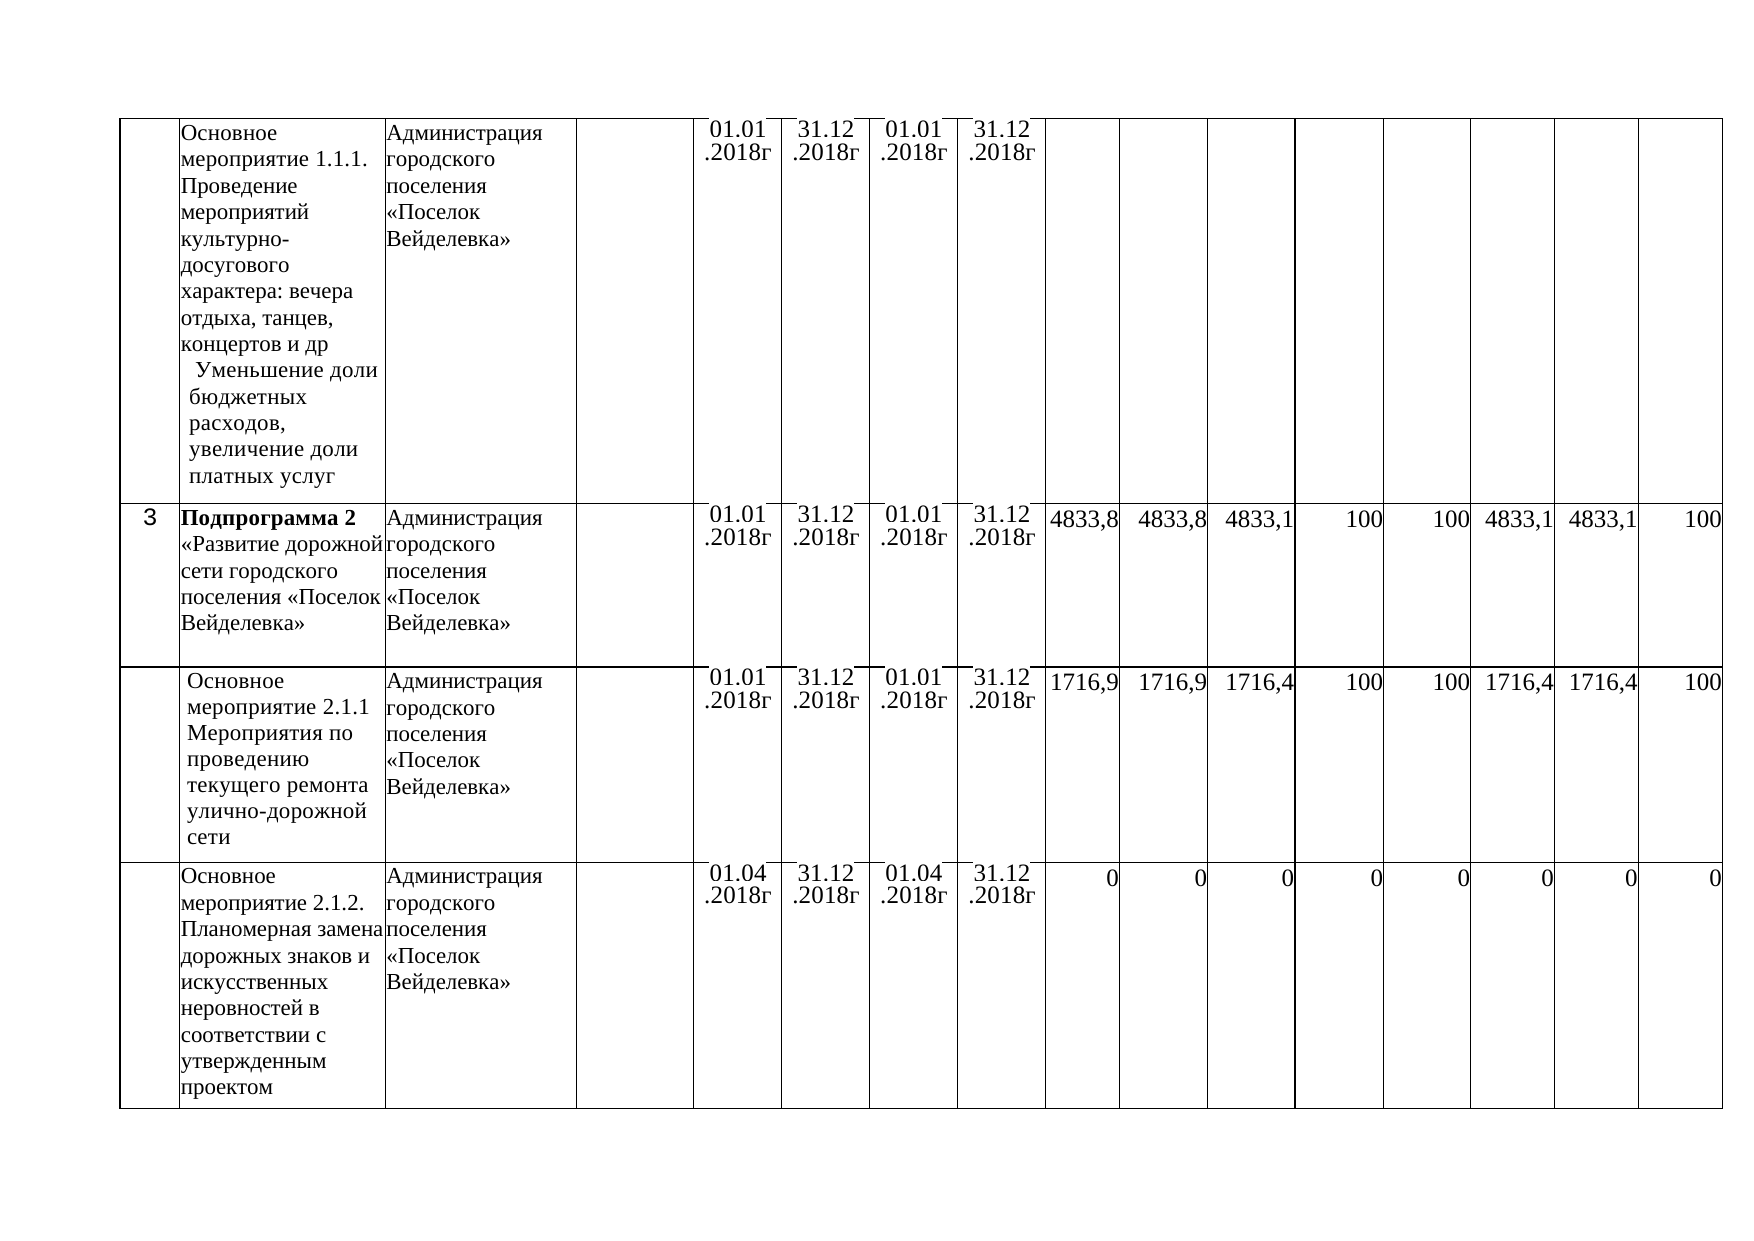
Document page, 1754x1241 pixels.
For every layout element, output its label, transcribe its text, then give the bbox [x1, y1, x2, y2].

table_cell 100 [1384, 504, 1470, 666]
table_cell 31.12 .2018г [958, 668, 1045, 862]
table_cell Подпрограмма 2 «Развитие дорожной сети городского поселения «Поселок Вейделевка» [180, 504, 385, 666]
table_header Администрация городского поселения «Поселок Вейделевка» [386, 119, 576, 503]
table_header [1120, 119, 1207, 503]
table_cell 1716,4 [1555, 668, 1638, 862]
table_cell 0 [1046, 863, 1119, 1108]
table_cell Администрация городского поселения «Поселок Вейделевка» [386, 504, 576, 666]
table_cell 01.01 .2018г [694, 504, 781, 666]
table_cell 31.12 .2018г [958, 863, 1045, 1108]
table_cell 4833,8 [1120, 504, 1207, 666]
table_cell 0 [1208, 863, 1294, 1108]
table_header [1296, 119, 1383, 503]
table_cell 0 [1384, 863, 1470, 1108]
table_cell [577, 504, 693, 666]
table_cell 4833,1 [1208, 504, 1294, 666]
table_cell 0 [1296, 863, 1383, 1108]
table_header [1555, 119, 1638, 503]
table_cell 1716,4 [1471, 668, 1554, 862]
table_cell 100 [1296, 504, 1383, 666]
table_header 31.12 .2018г [782, 119, 869, 503]
table_header [121, 119, 179, 503]
table_header Основное мероприятие 1.1.1. Проведение мероприятий культурно-досугового характера: вечера отдыха, танцев, концертов и др Уменьшение доли бюджетных расходов, увеличение доли платных услуг [180, 119, 385, 503]
table_header [1639, 119, 1722, 503]
table_cell Администрация городского поселения «Поселок Вейделевка» [386, 668, 576, 862]
table_cell 100 [1639, 668, 1722, 862]
table_cell 31.12 .2018г [782, 863, 869, 1108]
table_cell 0 [1639, 863, 1722, 1108]
table_cell 1716,4 [1208, 668, 1294, 862]
table_cell 3 [121, 504, 179, 666]
table_cell 01.04 .2018г [870, 863, 957, 1108]
table_cell 100 [1384, 668, 1470, 862]
table_cell 01.01 .2018г [870, 504, 957, 666]
table_cell [121, 668, 179, 862]
table_cell 0 [1120, 863, 1207, 1108]
table_header [577, 119, 693, 503]
table_header [1384, 119, 1470, 503]
table_header 31.12 .2018г [958, 119, 1045, 503]
table_header [1471, 119, 1554, 503]
table_cell 100 [1639, 504, 1722, 666]
table_cell 1716,9 [1046, 668, 1119, 862]
table_cell 31.12 .2018г [782, 668, 869, 862]
table_header [1208, 119, 1294, 503]
table_header 01.01 .2018г [870, 119, 957, 503]
table_cell 01.04 .2018г [694, 863, 781, 1108]
table_cell 31.12 .2018г [782, 504, 869, 666]
table_header 01.01 .2018г [694, 119, 781, 503]
table_cell 100 [1296, 668, 1383, 862]
table_header [1046, 119, 1119, 503]
table_cell 31.12 .2018г [958, 504, 1045, 666]
table_cell 4833,1 [1471, 504, 1554, 666]
table_cell 01.01 .2018г [694, 668, 781, 862]
table_cell 1716,9 [1120, 668, 1207, 862]
table_cell Основное мероприятие 2.1.1 Мероприятия по проведению текущего ремонта улично-дорожной сети [180, 668, 385, 862]
table_cell Основное мероприятие 2.1.2. Планомерная замена дорожных знаков и искусственных неровностей в соответствии с утвержденным проектом [180, 863, 385, 1108]
table_cell 0 [1471, 863, 1554, 1108]
table_cell [577, 863, 693, 1108]
table_cell 4833,1 [1555, 504, 1638, 666]
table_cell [386, 863, 576, 1108]
table_cell 0 [1555, 863, 1638, 1108]
table_cell [577, 668, 693, 862]
table_cell 4833,8 [1046, 504, 1119, 666]
table_cell 01.01 .2018г [870, 668, 957, 862]
table_cell [121, 863, 179, 1108]
